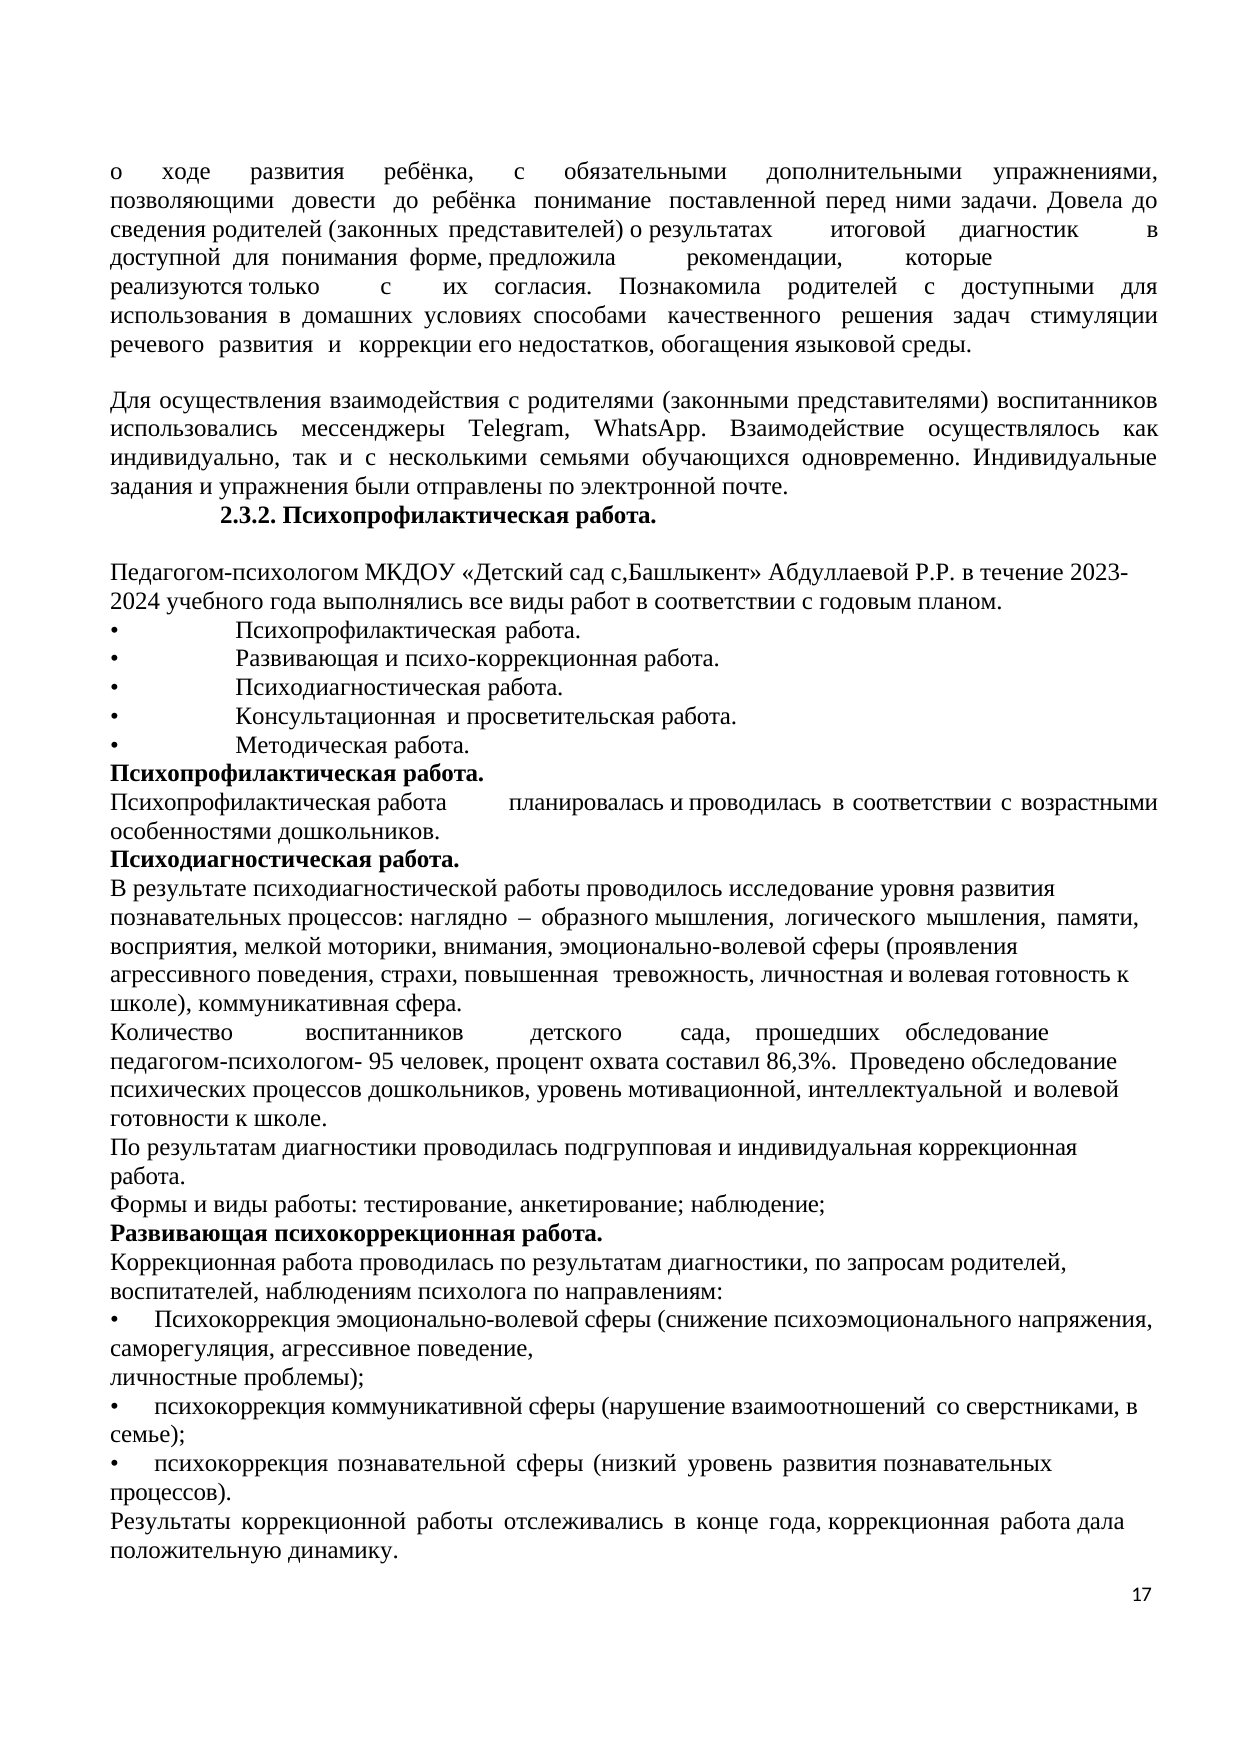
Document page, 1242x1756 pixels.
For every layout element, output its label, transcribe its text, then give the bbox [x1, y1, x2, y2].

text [110, 156, 1158, 357]
list психокоррекция познавательной сферы (низкий уровень развития познавательных процессов). [110, 1448, 1158, 1506]
text Для осуществления взаимодействия с родителями (законными представителями) воспитанников использовались мессенджеры Telegram, WhatsApp. Взаимодействие осуществлялось как индивидуально, так и с несколькими семьями обучающихся одновременно. Индивидуальные задания и упражнения были отправлены по электронной почте. [110, 385, 1158, 500]
text В результате психодиагностической работы проводилось исследование уровня развития познавательных процессов: наглядно – образного мышления, логического мышления, памяти, восприятия, мелкой моторики, внимания, эмоционально-волевой сферы (проявления агрессивного поведения, страхи, повышенная тревожность, личностная и волевая готовность к школе), коммуникативная сфера. [110, 873, 1158, 1017]
list Количество воспитанников детского сада, прошедших обследование педагогом-психологом- 95 человек, процент охвата составил 86,3%. Проведено обследование психических процессов дошкольников, уровень мотивационной, интеллектуальной и волевой готовности к школе. [110, 1017, 1158, 1132]
text Психопрофилактическая работа планировалась и проводилась в соответствии с возрастными особенностями дошкольников. [110, 787, 1158, 845]
list Психокоррекция эмоционально-волевой сферы (снижение психоэмоционального напряжения, саморегуляция, агрессивное поведение, [110, 1304, 1158, 1362]
list Методическая работа. [110, 730, 1158, 758]
subtitle 2.3.2. Психопрофилактическая работа. [220, 500, 1158, 528]
subtitle Развивающая психокоррекционная работа. [110, 1218, 1158, 1247]
text По результатам диагностики проводилась подгрупповая и индивидуальная коррекционная работа. [110, 1132, 1158, 1189]
list психокоррекция коммуникативной сферы (нарушение взаимоотношений со сверстниками, в семье); [110, 1391, 1158, 1448]
text Коррекционная работа проводилась по результатам диагностики, по запросам родителей, воспитателей, наблюдениям психолога по направлениям: [110, 1247, 1158, 1304]
subtitle Психопрофилактическая работа. [110, 758, 1158, 787]
list Развивающая и психо-коррекционная работа. [110, 643, 1158, 672]
list Консультационная и просветительская работа. [110, 701, 1158, 730]
text Результаты коррекционной работы отслеживались в конце года, коррекционная работа дала положительную динамику. [110, 1506, 1158, 1564]
text Педагогом-психологом МКДОУ «Детский сад с,Башлыкент» Абдуллаевой Р.Р. в течение 2023-2024 учебного года выполнялись все виды работ в соответствии с годовым планом. [110, 557, 1158, 615]
text Формы и виды работы: тестирование, анкетирование; наблюдение; [110, 1189, 1158, 1218]
list Психопрофилактическая работа. [110, 615, 1158, 643]
text личностные проблемы); [110, 1362, 1158, 1391]
subtitle Психодиагностическая работа. [110, 845, 1158, 873]
list Психодиагностическая работа. [110, 672, 1158, 701]
